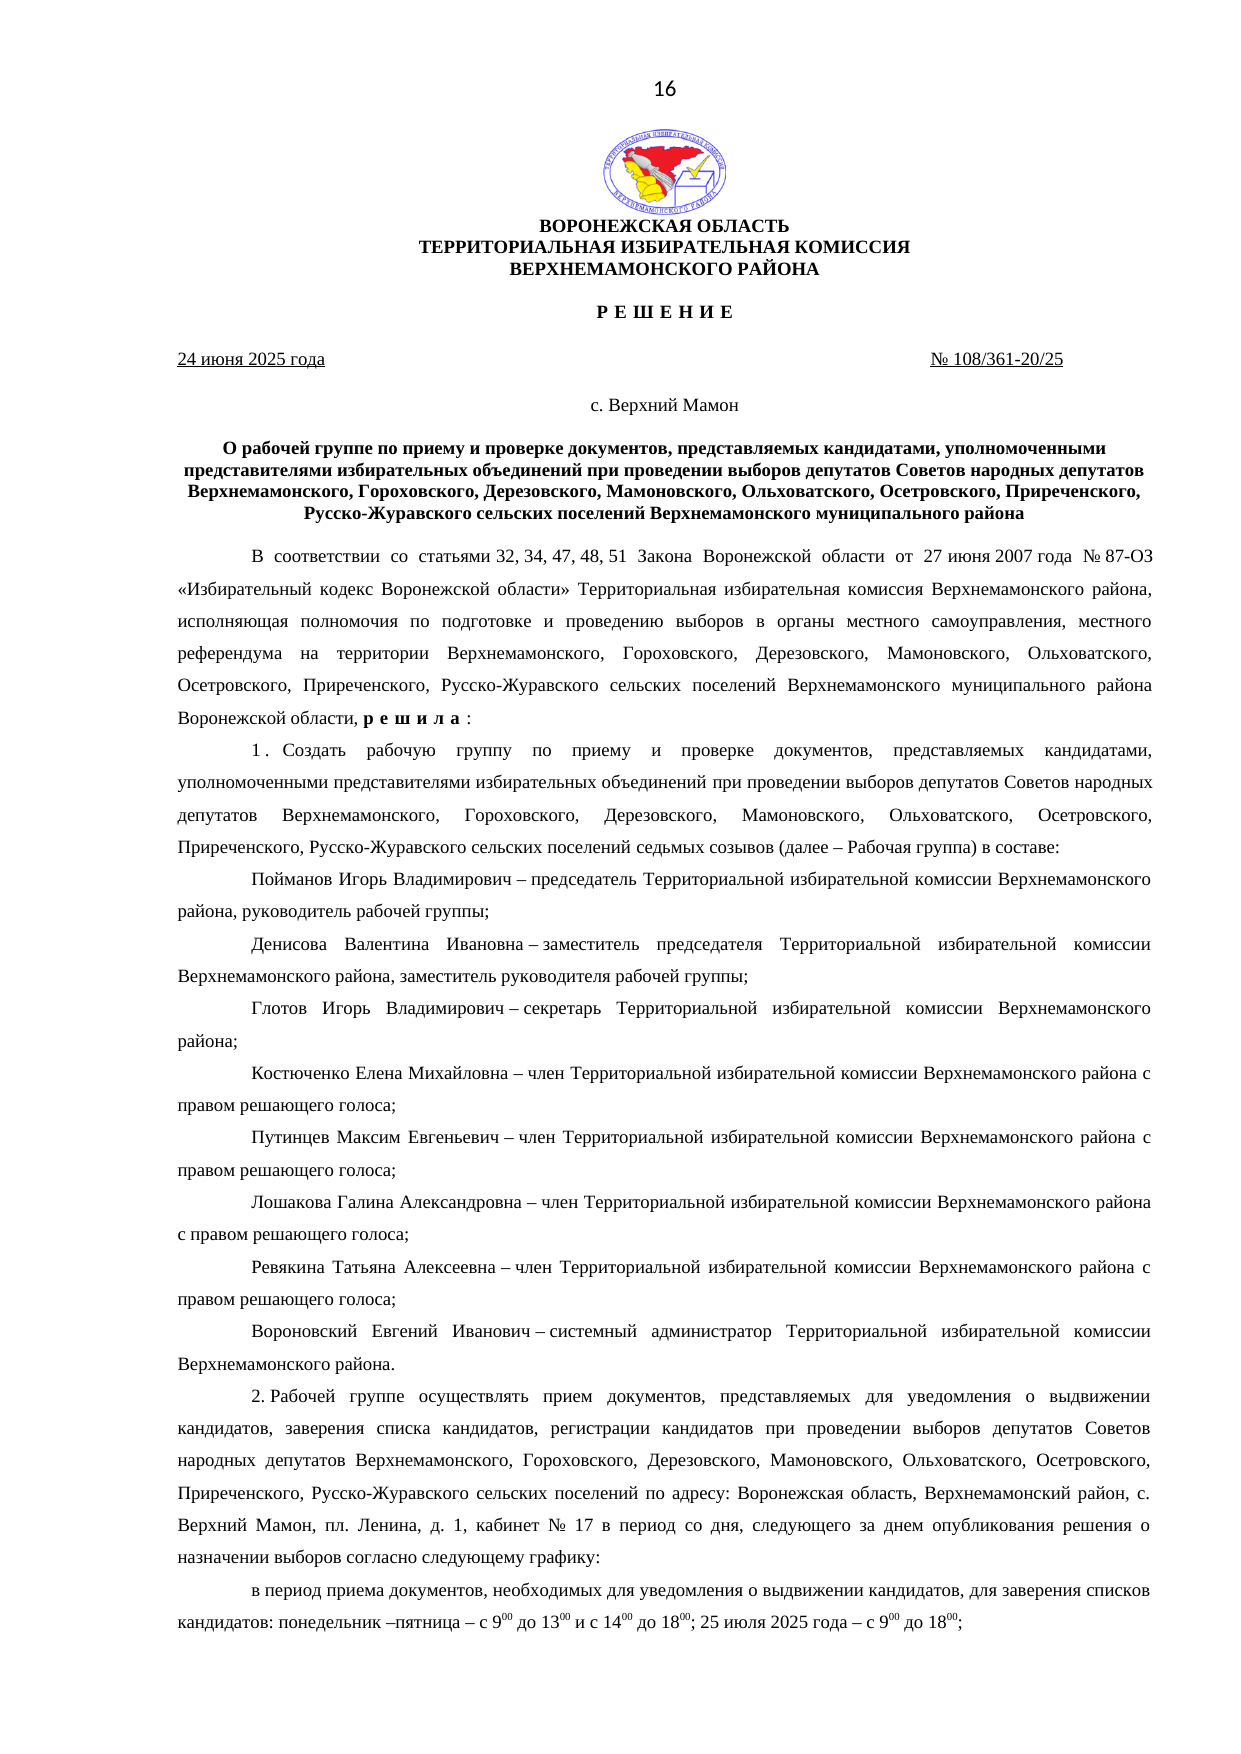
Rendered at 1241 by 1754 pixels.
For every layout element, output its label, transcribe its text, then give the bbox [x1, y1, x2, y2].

text 24 июня 2025 года № 108/361-20/25 [177, 348, 1152, 369]
text РЕШЕНИЕ [177, 301, 1152, 323]
picture [602, 129, 727, 215]
text Вороновский Евгений Иванович – системный администратор Территориальной избирательной комиссии Верхнемамонского района. [177, 1320, 1152, 1374]
text ТЕРРИТОРИАЛЬНАЯ ИЗБИРАТЕЛЬНАЯ КОМИССИЯ [177, 236, 1152, 258]
text 1. Создать рабочую группу по приему и проверке документов, представляемых кандидатами, уполномоченными представителями избирательных объединений при проведении выборов депутатов Советов народных депутатов Верхнемамонского, Гороховского, Дерезовского, Мамоновского, Ольховатского, Осетровского, Приреченского, Русско-Журавского сельских поселений седьмых созывов (далее – Рабочая группа) в составе: [177, 739, 1153, 857]
text в период приема документов, необходимых для уведомления о выдвижении кандидатов, для заверения списков кандидатов: понедельник –пятница – с 900 до 1300 и с 1400 до 1800; 25 июля 2025 года – с 900 до 1800; [177, 1578, 1152, 1632]
text О рабочей группе по приему и проверке документов, представляемых кандидатами, уполномоченными представителями избирательных объединений при проведении выборов депутатов Советов народных депутатов Верхнемамонского, Гороховского, Дерезовского, Мамоновского, Ольховатского, Осетровского, Приреченского, Русско-Журавского сельских поселений Верхнемамонского муниципального района [177, 437, 1152, 523]
text Пойманов Игорь Владимирович – председатель Территориальной избирательной комиссии Верхнемамонского района, руководитель рабочей группы; [177, 868, 1152, 922]
text ВОРОНЕЖСКАЯ ОБЛАСТЬ [177, 215, 1152, 236]
text В соответствии со статьями 32, 34, 47, 48, 51 Закона Воронежской области от 27 июня 2007 года № 87-ОЗ «Избирательный кодекс Воронежской области» Территориальная избирательная комиссия Верхнемамонского района, исполняющая полномочия по подготовке и проведению выборов в органы местного самоуправления, местного референдума на территории Верхнемамонского, Гороховского, Дерезовского, Мамоновского, Ольховатского, Осетровского, Приреченского, Русско-Журавского сельских поселений Верхнемамонского муниципального района Воронежской области, решила: [177, 545, 1153, 728]
text Путинцев Максим Евгеньевич – член Территориальной избирательной комиссии Верхнемамонского района с правом решающего голоса; [177, 1126, 1152, 1180]
text Ревякина Татьяна Алексеевна – член Территориальной избирательной комиссии Верхнемамонского района с правом решающего голоса; [177, 1256, 1152, 1309]
text 2. Рабочей группе осуществлять прием документов, представляемых для уведомления о выдвижении кандидатов, заверения списка кандидатов, регистрации кандидатов при проведении выборов депутатов Советов народных депутатов Верхнемамонского, Гороховского, Дерезовского, Мамоновского, Ольховатского, Осетровского, Приреченского, Русско-Журавского сельских поселений по адресу: Воронежская область, Верхнемамонский район, с. Верхний Мамон, пл. Ленина, д. 1, кабинет № 17 в период со дня, следующего за днем опубликования решения о назначении выборов согласно следующему графику: [177, 1385, 1152, 1568]
text с. Верхний Мамон [177, 394, 1152, 416]
text Глотов Игорь Владимирович – секретарь Территориальной избирательной комиссии Верхнемамонского района; [177, 997, 1152, 1051]
text ВЕРХНЕМАМОНСКОГО РАЙОНА [177, 258, 1152, 279]
text Денисова Валентина Ивановна – заместитель председателя Территориальной избирательной комиссии Верхнемамонского района, заместитель руководителя рабочей группы; [177, 933, 1152, 986]
text Костюченко Елена Михайловна – член Территориальной избирательной комиссии Верхнемамонского района с правом решающего голоса; [177, 1062, 1152, 1116]
text Лошакова Галина Александровна – член Территориальной избирательной комиссии Верхнемамонского района с правом решающего голоса; [177, 1191, 1152, 1245]
